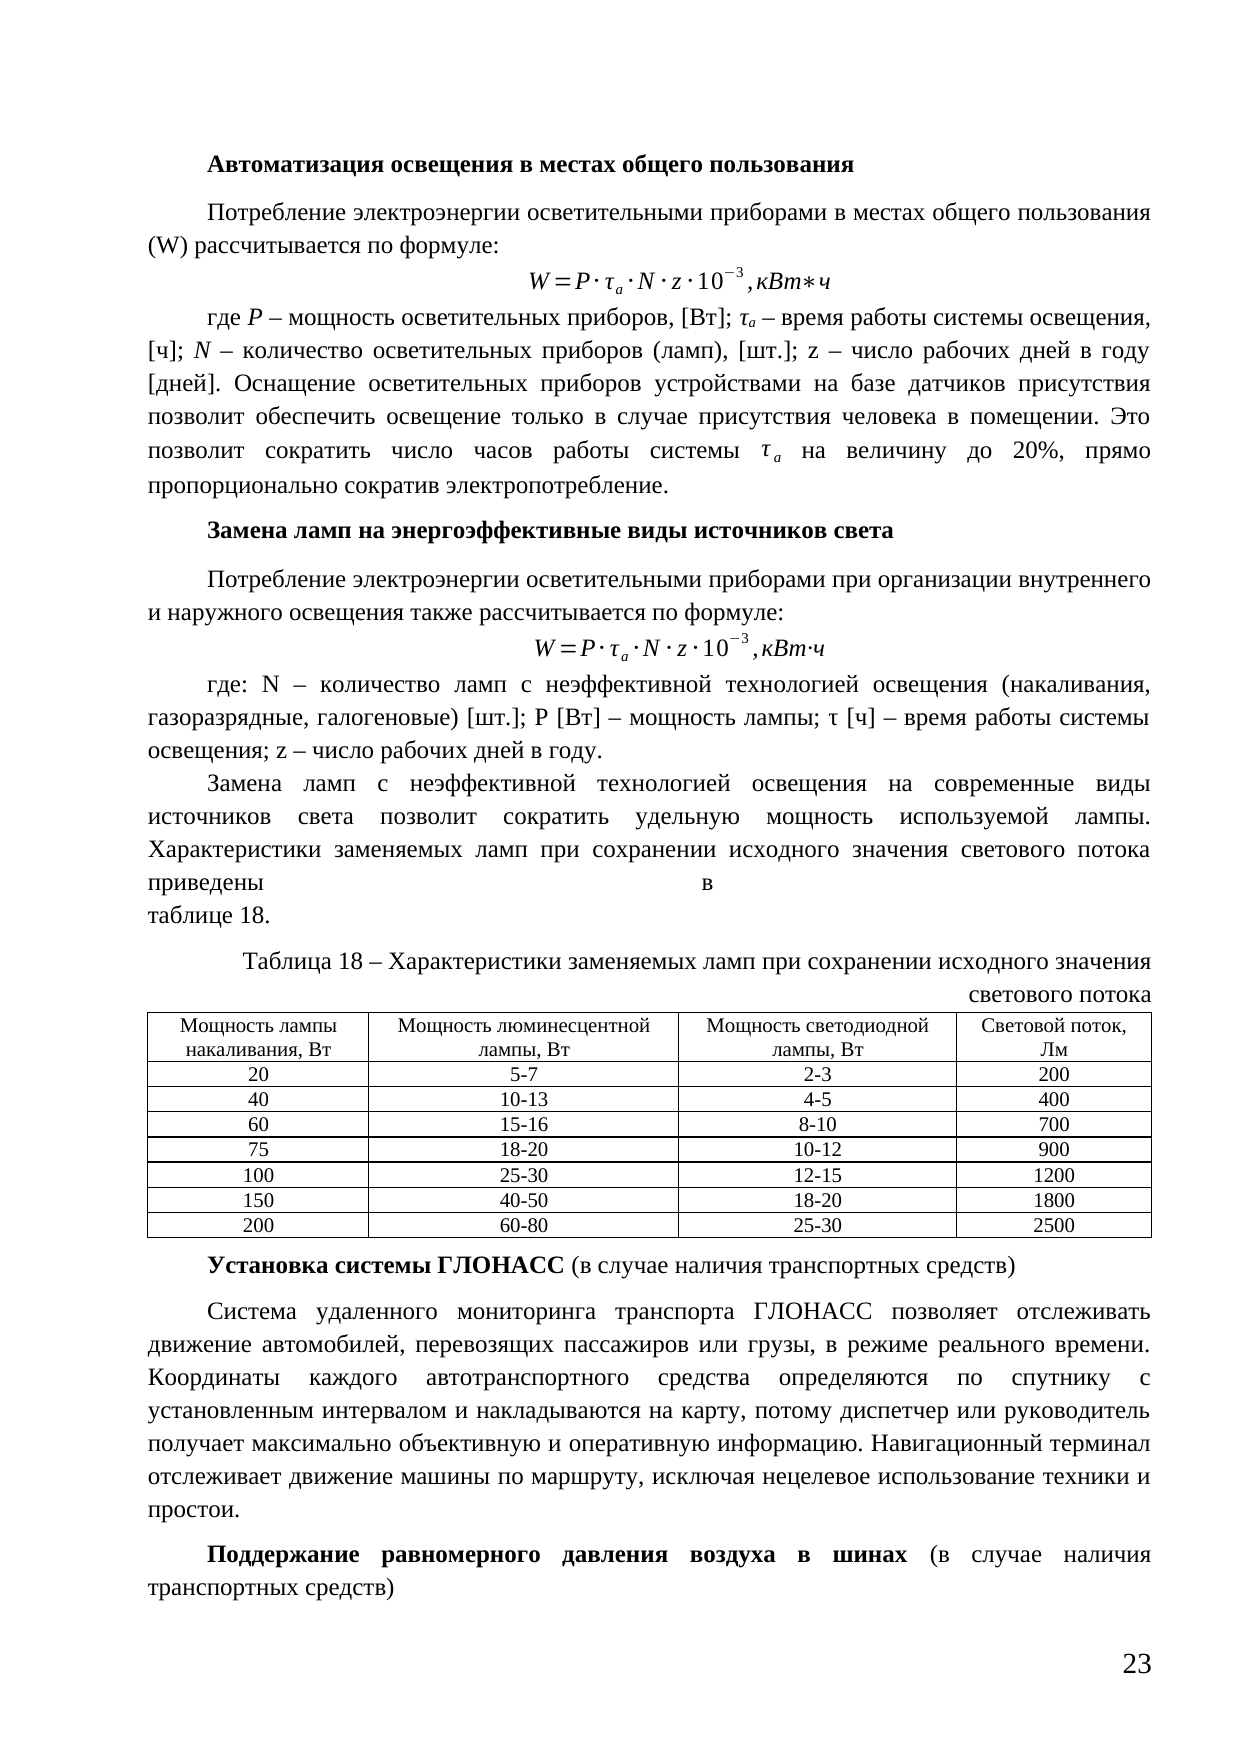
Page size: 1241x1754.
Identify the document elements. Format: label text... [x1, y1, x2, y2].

list Установка системы ГЛОНАСС (в случае наличия транспортных средств) [148, 1250, 1152, 1279]
text Потребление электроэнергии осветительными приборами при организации внутреннего и наружного освещения также рассчитывается по формуле: [148, 564, 1152, 626]
table_cell 200 [148, 1213, 368, 1237]
table_cell 25-30 [369, 1163, 678, 1187]
table_header Мощность светодиодной лампы, Вт [679, 1013, 956, 1061]
table_header Световой поток, Лм [957, 1013, 1151, 1061]
table_cell 4-5 [679, 1087, 956, 1111]
table_cell 40 [148, 1087, 368, 1111]
table_cell 10-13 [369, 1087, 678, 1111]
table_cell 25-30 [679, 1213, 956, 1237]
table_cell 5-7 [369, 1062, 678, 1086]
table_cell 2500 [957, 1213, 1151, 1237]
table_cell 75 [148, 1138, 368, 1161]
table_cell 1800 [957, 1188, 1151, 1212]
table_cell 8-10 [679, 1112, 956, 1136]
table_cell 400 [957, 1087, 1151, 1111]
table_cell 60-80 [369, 1213, 678, 1237]
table_cell 100 [148, 1163, 368, 1187]
table_cell 60 [148, 1112, 368, 1136]
table_cell 10-12 [679, 1138, 956, 1161]
table_cell 900 [957, 1138, 1151, 1161]
text Замена ламп с неэффективной технологией освещения на современные виды источников cвета позволит сократить удельную мощность используемой лампы. Характеристики заменяемых ламп при сохранении исходного значения светового потока приведены в таблице 18. [148, 768, 1152, 929]
table_cell 40-50 [369, 1188, 678, 1212]
list Система удаленного мониторинга транспорта ГЛОНАСС позволяет отслеживать движение автомобилей, перевозящих пассажиров или грузы, в режиме реального времени. Координаты каждого автотранспортного средства определяются по спутнику с установленным интервалом и накладываются на карту, потому диспетчер или руководитель получает максимально объективную и оперативную информацию. Навигационный терминал отслеживает движение машины по маршруту, исключая нецелевое использование техники и простои. [148, 1296, 1152, 1523]
text где Р – мощность осветительных приборов, [Вт]; τа – время работы системы освещения, [ч]; N – количество осветительных приборов (ламп), [шт.]; z – число рабочих дней в году [дней]. Оснащение осветительных приборов устройствами на базе датчиков присутствия позволит обеспечить освещение только в случае присутствия человека в помещении. Это позволит сократить число часов работы системы на величину до 20%, прямо пропорционально сократив электропотребление. [148, 302, 1152, 499]
table_cell 18-20 [369, 1138, 678, 1161]
table_cell 12-15 [679, 1163, 956, 1187]
text Потребление электроэнергии осветительными приборами в местах общего пользования (W) рассчитывается по формуле: [148, 197, 1152, 259]
table_cell 18-20 [679, 1188, 956, 1212]
table_header Мощность люминесцентной лампы, Вт [369, 1013, 678, 1061]
table_cell 20 [148, 1062, 368, 1086]
table_cell 150 [148, 1188, 368, 1212]
table_cell 200 [957, 1062, 1151, 1086]
text Автоматизация освещения в местах общего пользования [148, 149, 1152, 177]
text где: N – количество ламп с неэффективной технологией освещения (накаливания, газоразрядные, галогеновые) [шт.]; Р [Вт] – мощность лампы; τ [ч] – время работы системы освещения; z – число рабочих дней в году. [148, 669, 1152, 764]
table_cell 1200 [957, 1163, 1151, 1187]
text Замена ламп на энергоэффективные виды источников света [148, 516, 1152, 544]
table_cell 700 [957, 1112, 1151, 1136]
list Поддержание равномерного давления воздуха в шинах (в случае наличия транспортных средств) [148, 1539, 1152, 1601]
table_cell 15-16 [369, 1112, 678, 1136]
table_cell 2-3 [679, 1062, 956, 1086]
table_header Мощность лампы накаливания, Вт [148, 1013, 368, 1061]
